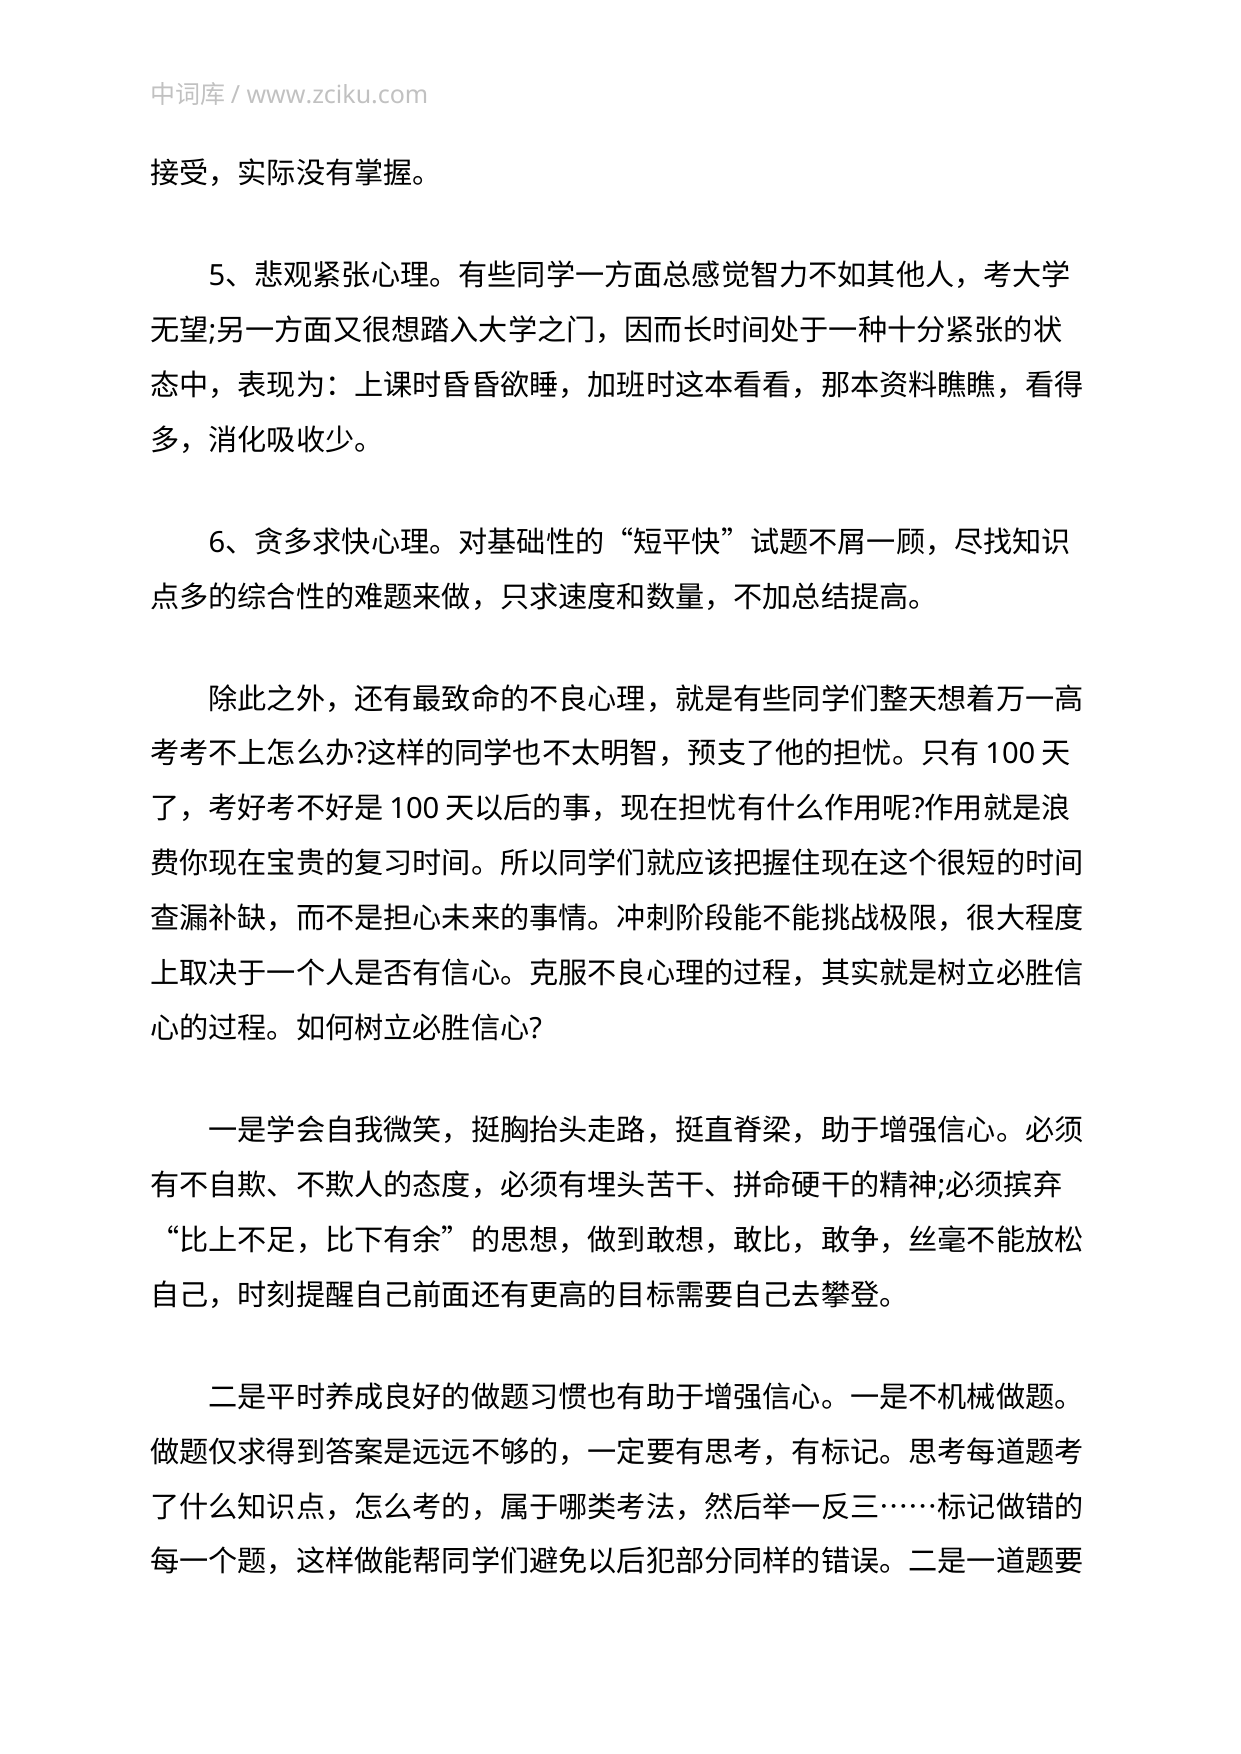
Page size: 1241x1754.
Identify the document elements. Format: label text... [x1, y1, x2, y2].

text 一是学会自我微笑，挺胸抬头走路，挺直脊梁，助于增强信心。必须有不自欺、不欺人的态度，必须有埋头苦干、拼命硬干的精神;必须摈弃“比上不足，比下有余”的思想，做到敢想，敢比，敢争，丝毫不能放松自己，时刻提醒自己前面还有更高的目标需要自己去攀登。 [150, 1107, 1090, 1314]
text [150, 1373, 1090, 1580]
text 除此之外，还有最致命的不良心理，就是有些同学们整天想着万一高考考不上怎么办?这样的同学也不太明智，预支了他的担忧。只有100天了，考好考不好是100天以后的事，现在担忧有什么作用呢?作用就是浪费你现在宝贵的复习时间。所以同学们就应该把握住现在这个很短的时间查漏补缺，而不是担心未来的事情。冲刺阶段能不能挑战极限，很大程度上取决于一个人是否有信心。克服不良心理的过程，其实就是树立必胜信心的过程。如何树立必胜信心? [150, 675, 1090, 1047]
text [150, 150, 1090, 192]
text 6、贪多求快心理。对基础性的“短平快”试题不屑一顾，尽找知识点多的综合性的难题来做，只求速度和数量，不加总结提高。 [150, 518, 1090, 616]
text 5、悲观紧张心理。有些同学一方面总感觉智力不如其他人，考大学无望;另一方面又很想踏入大学之门，因而长时间处于一种十分紧张的状态中，表现为：上课时昏昏欲睡，加班时这本看看，那本资料瞧瞧，看得多，消化吸收少。 [150, 252, 1090, 459]
